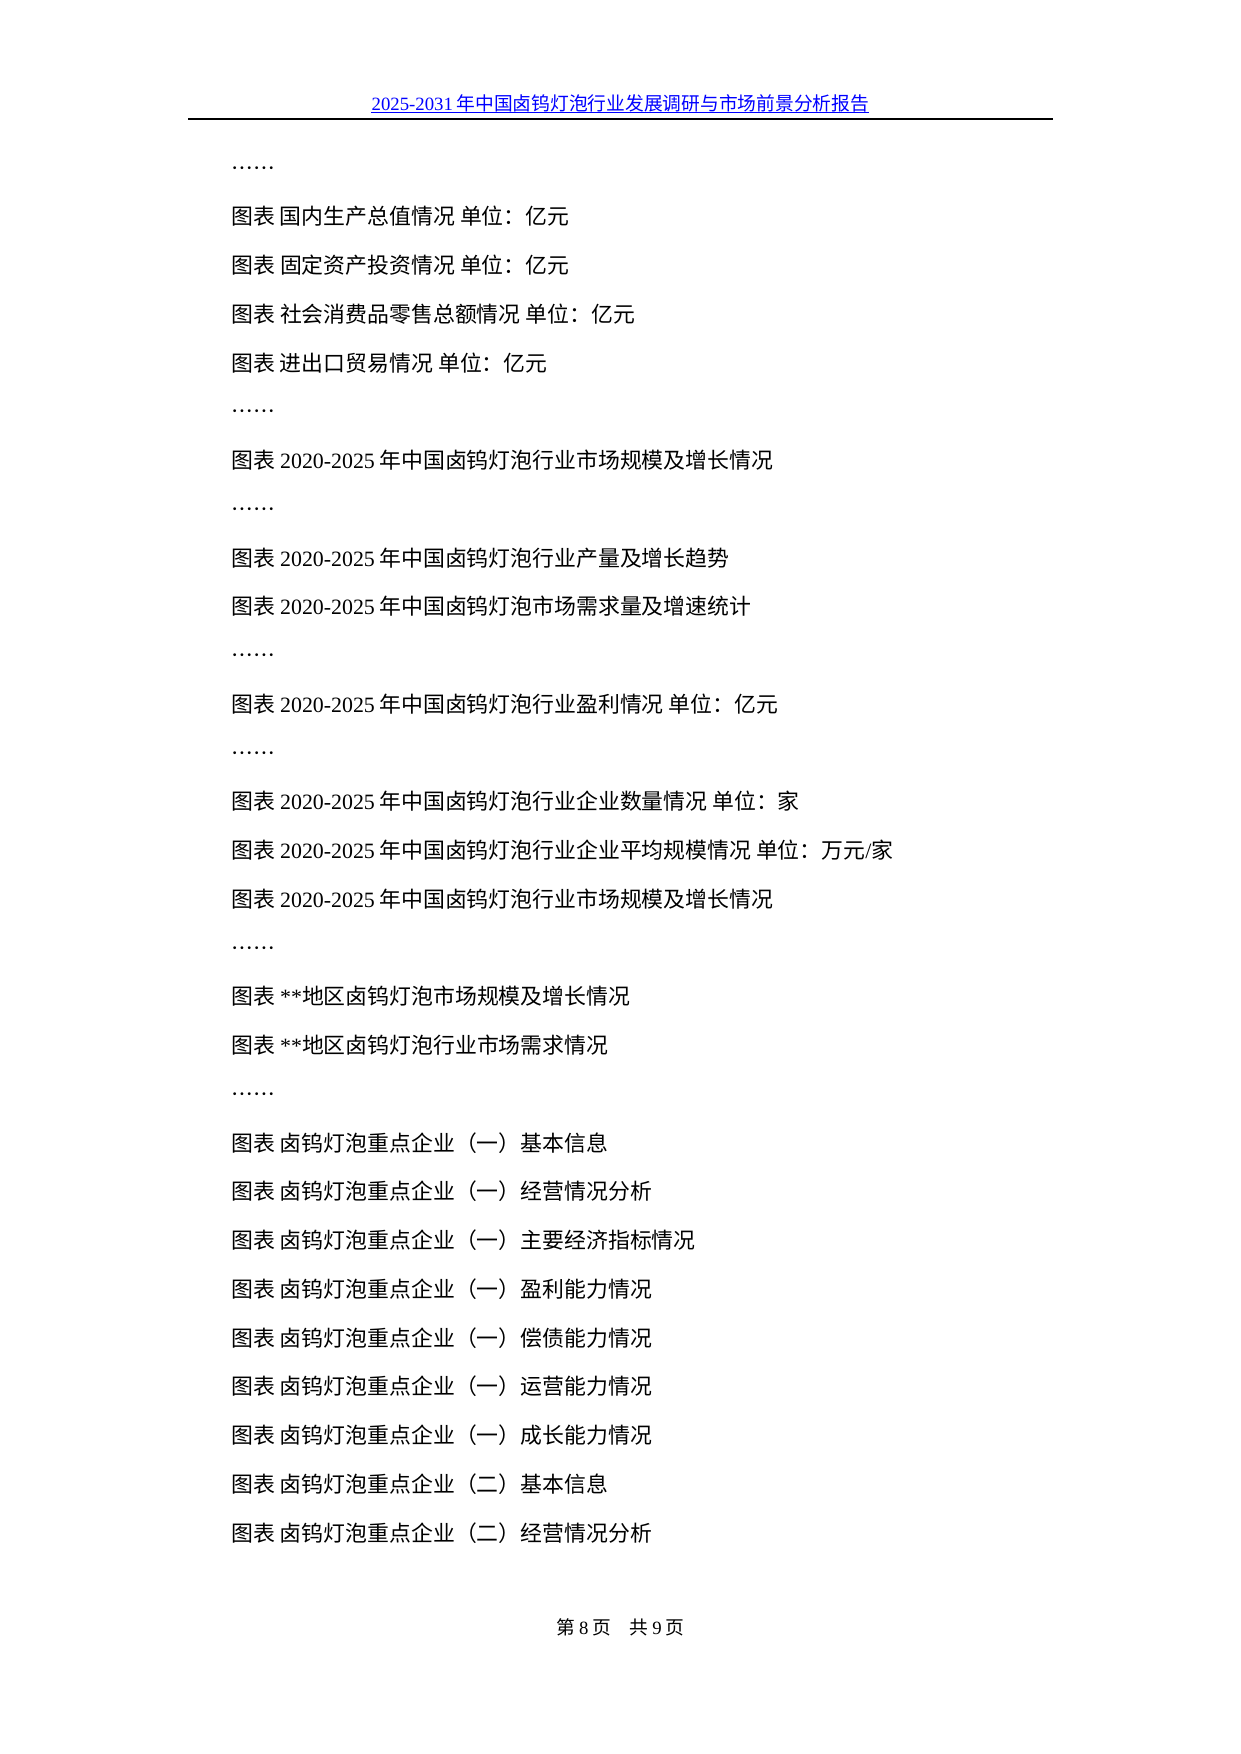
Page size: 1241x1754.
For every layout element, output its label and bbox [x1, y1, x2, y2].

text [187, 150, 1053, 1548]
